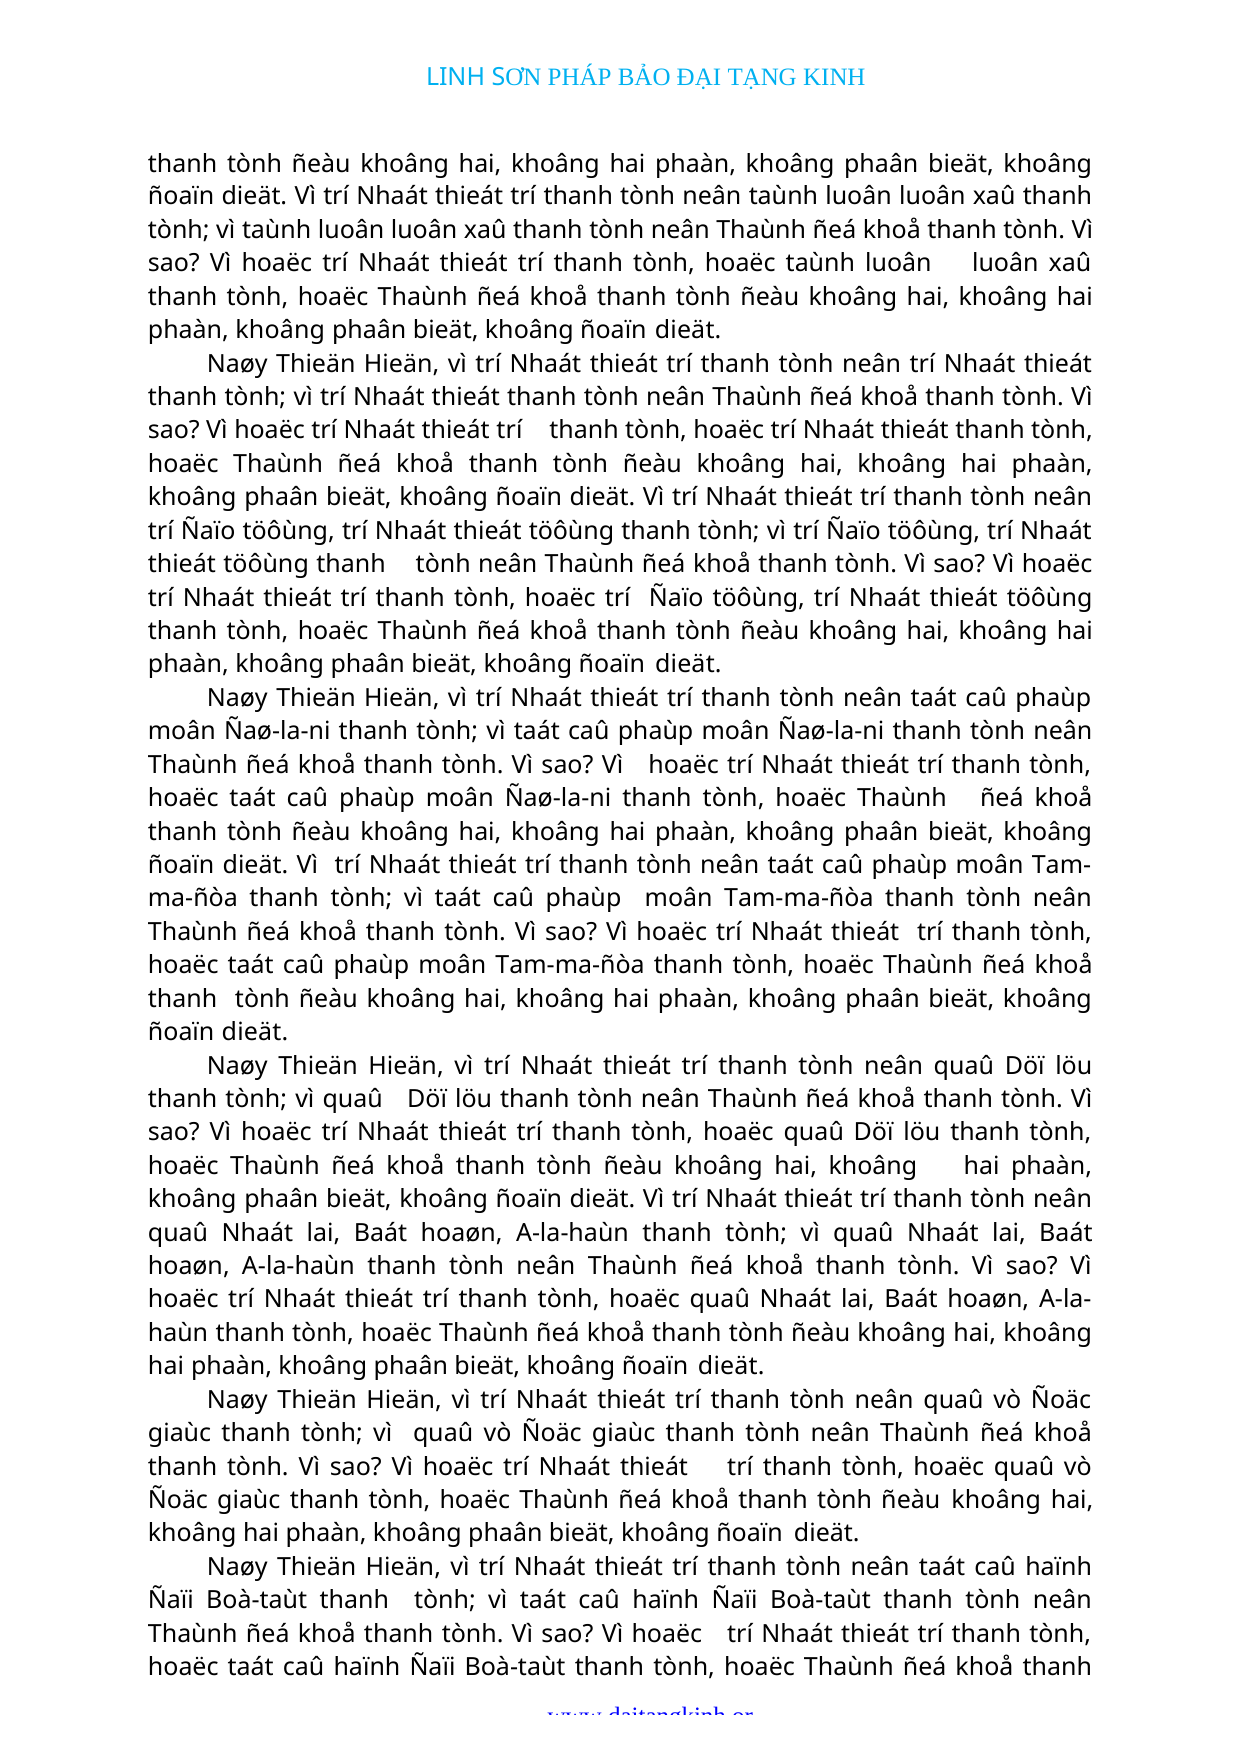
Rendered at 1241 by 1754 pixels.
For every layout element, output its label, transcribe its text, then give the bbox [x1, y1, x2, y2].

text Naøy Thieän Hieän, vì trí Nhaát thieát trí thanh tònh neân quaû vò Ñoäc giaùc thanh tònh; vì quaû vò Ñoäc giaùc thanh tònh neân Thaùnh ñeá khoå thanh tònh. Vì sao? Vì hoaëc trí Nhaát thieát trí thanh tònh, hoaëc quaû vò Ñoäc giaùc thanh tònh, hoaëc Thaùnh ñeá khoå thanh tònh ñeàu khoâng hai, khoâng hai phaàn, khoâng phaân bieät, khoâng ñoaïn dieät. [148, 1382, 1093, 1549]
text Naøy Thieän Hieän, vì trí Nhaát thieát trí thanh tònh neân trí Nhaát thieát thanh tònh; vì trí Nhaát thieát thanh tònh neân Thaùnh ñeá khoå thanh tònh. Vì sao? Vì hoaëc trí Nhaát thieát trí thanh tònh, hoaëc trí Nhaát thieát thanh tònh, hoaëc Thaùnh ñeá khoå thanh tònh ñeàu khoâng hai, khoâng hai phaàn, khoâng phaân bieät, khoâng ñoaïn dieät. Vì trí Nhaát thieát trí thanh tònh neân trí Ñaïo töôùng, trí Nhaát thieát töôùng thanh tònh; vì trí Ñaïo töôùng, trí Nhaát thieát töôùng thanh tònh neân Thaùnh ñeá khoå thanh tònh. Vì sao? Vì hoaëc trí Nhaát thieát trí thanh tònh, hoaëc trí Ñaïo töôùng, trí Nhaát thieát töôùng thanh tònh, hoaëc Thaùnh ñeá khoå thanh tònh ñeàu khoâng hai, khoâng hai phaàn, khoâng phaân bieät, khoâng ñoaïn dieät. [148, 346, 1093, 680]
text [148, 1549, 1093, 1683]
text thanh tònh ñeàu khoâng hai, khoâng hai phaàn, khoâng phaân bieät, khoâng ñoaïn dieät. Vì trí Nhaát thieát trí thanh tònh neân taùnh luoân luoân xaû thanh tònh; vì taùnh luoân luoân xaû thanh tònh neân Thaùnh ñeá khoå thanh tònh. Vì sao? Vì hoaëc trí Nhaát thieát trí thanh tònh, hoaëc taùnh luoân luoân xaû thanh tònh, hoaëc Thaùnh ñeá khoå thanh tònh ñeàu khoâng hai, khoâng hai phaàn, khoâng phaân bieät, khoâng ñoaïn dieät. [148, 145, 1093, 346]
text Naøy Thieän Hieän, vì trí Nhaát thieát trí thanh tònh neân quaû Döï löu thanh tònh; vì quaû Döï löu thanh tònh neân Thaùnh ñeá khoå thanh tònh. Vì sao? Vì hoaëc trí Nhaát thieát trí thanh tònh, hoaëc quaû Döï löu thanh tònh, hoaëc Thaùnh ñeá khoå thanh tònh ñeàu khoâng hai, khoâng hai phaàn, khoâng phaân bieät, khoâng ñoaïn dieät. Vì trí Nhaát thieát trí thanh tònh neân quaû Nhaát lai, Baát hoaøn, A-la-haùn thanh tònh; vì quaû Nhaát lai, Baát hoaøn, A-la-haùn thanh tònh neân Thaùnh ñeá khoå thanh tònh. Vì sao? Vì hoaëc trí Nhaát thieát trí thanh tònh, hoaëc quaû Nhaát lai, Baát hoaøn, A-la-haùn thanh tònh, hoaëc Thaùnh ñeá khoå thanh tònh ñeàu khoâng hai, khoâng hai phaàn, khoâng phaân bieät, khoâng ñoaïn dieät. [148, 1048, 1093, 1382]
text Naøy Thieän Hieän, vì trí Nhaát thieát trí thanh tònh neân taát caû phaùp moân Ñaø-la-ni thanh tònh; vì taát caû phaùp moân Ñaø-la-ni thanh tònh neân Thaùnh ñeá khoå thanh tònh. Vì sao? Vì hoaëc trí Nhaát thieát trí thanh tònh, hoaëc taát caû phaùp moân Ñaø-la-ni thanh tònh, hoaëc Thaùnh ñeá khoå thanh tònh ñeàu khoâng hai, khoâng hai phaàn, khoâng phaân bieät, khoâng ñoaïn dieät. Vì trí Nhaát thieát trí thanh tònh neân taát caû phaùp moân Tam-ma-ñòa thanh tònh; vì taát caû phaùp moân Tam-ma-ñòa thanh tònh neân Thaùnh ñeá khoå thanh tònh. Vì sao? Vì hoaëc trí Nhaát thieát trí thanh tònh, hoaëc taát caû phaùp moân Tam-ma-ñòa thanh tònh, hoaëc Thaùnh ñeá khoå thanh tònh ñeàu khoâng hai, khoâng hai phaàn, khoâng phaân bieät, khoâng ñoaïn dieät. [148, 680, 1093, 1048]
